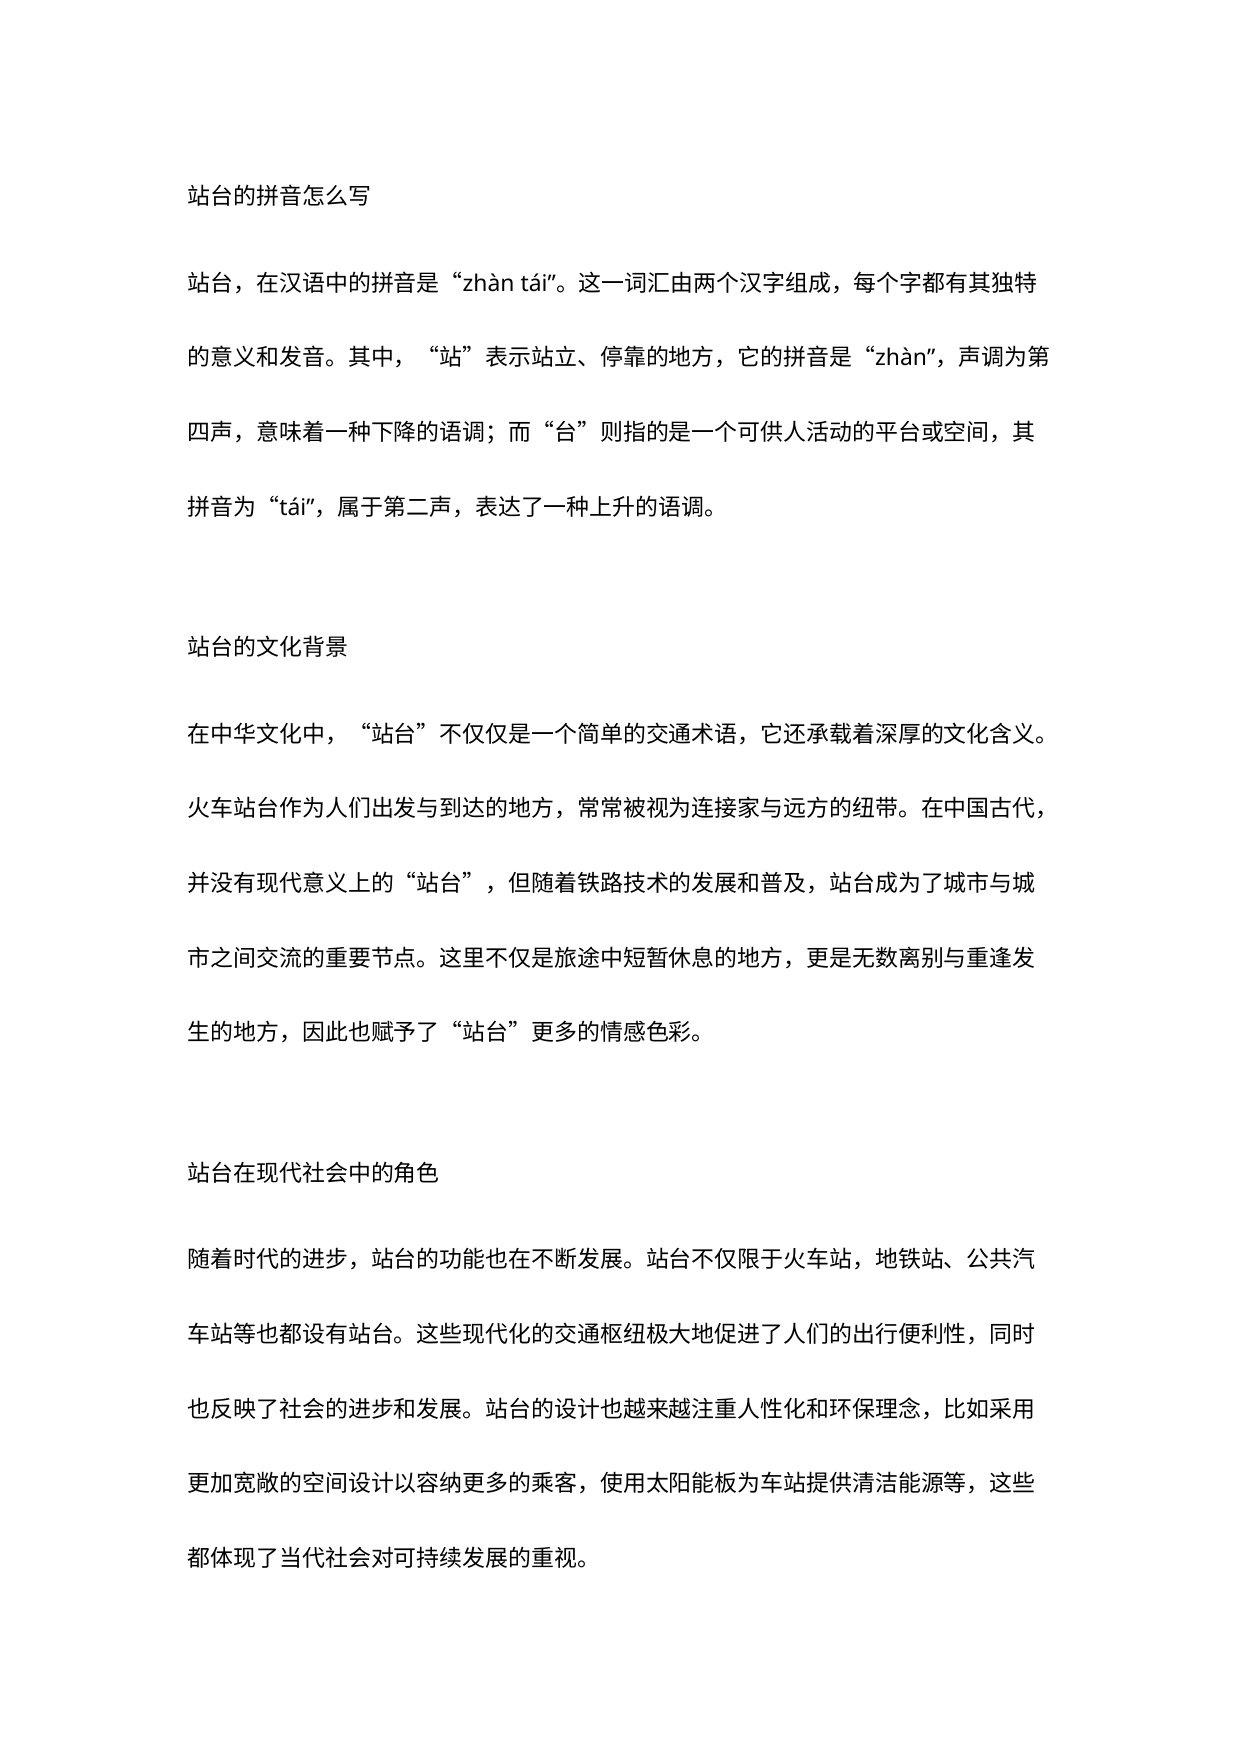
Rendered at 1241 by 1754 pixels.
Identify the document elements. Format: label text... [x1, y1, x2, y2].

text 在中华文化中，“站台”不仅仅是一个简单的交通术语，它还承载着深厚的文化含义。火车站台作为人们出发与到达的地方，常常被视为连接家与远方的纽带。在中国古代，并没有现代意义上的“站台”，但随着铁路技术的发展和普及，站台成为了城市与城市之间交流的重要节点。这里不仅是旅途中短暂休息的地方，更是无数离别与重逢发生的地方，因此也赋予了“站台”更多的情感色彩。 [187, 700, 1053, 1063]
text 站台，在汉语中的拼音是“zhàn tái”。这一词汇由两个汉字组成，每个字都有其独特的意义和发音。其中，“站”表示站立、停靠的地方，它的拼音是“zhàn”，声调为第四声，意味着一种下降的语调；而“台”则指的是一个可供人活动的平台或空间，其拼音为“tái”，属于第二声，表达了一种上升的语调。 [187, 248, 1053, 538]
text 站台的文化背景 [187, 613, 1053, 678]
text 站台的拼音怎么写 [187, 162, 1053, 227]
text 站台在现代社会中的角色 [187, 1139, 1053, 1204]
text 随着时代的进步，站台的功能也在不断发展。站台不仅限于火车站，地铁站、公共汽车站等也都设有站台。这些现代化的交通枢纽极大地促进了人们的出行便利性，同时也反映了社会的进步和发展。站台的设计也越来越注重人性化和环保理念，比如采用更加宽敞的空间设计以容纳更多的乘客，使用太阳能板为车站提供清洁能源等，这些都体现了当代社会对可持续发展的重视。 [187, 1225, 1053, 1589]
